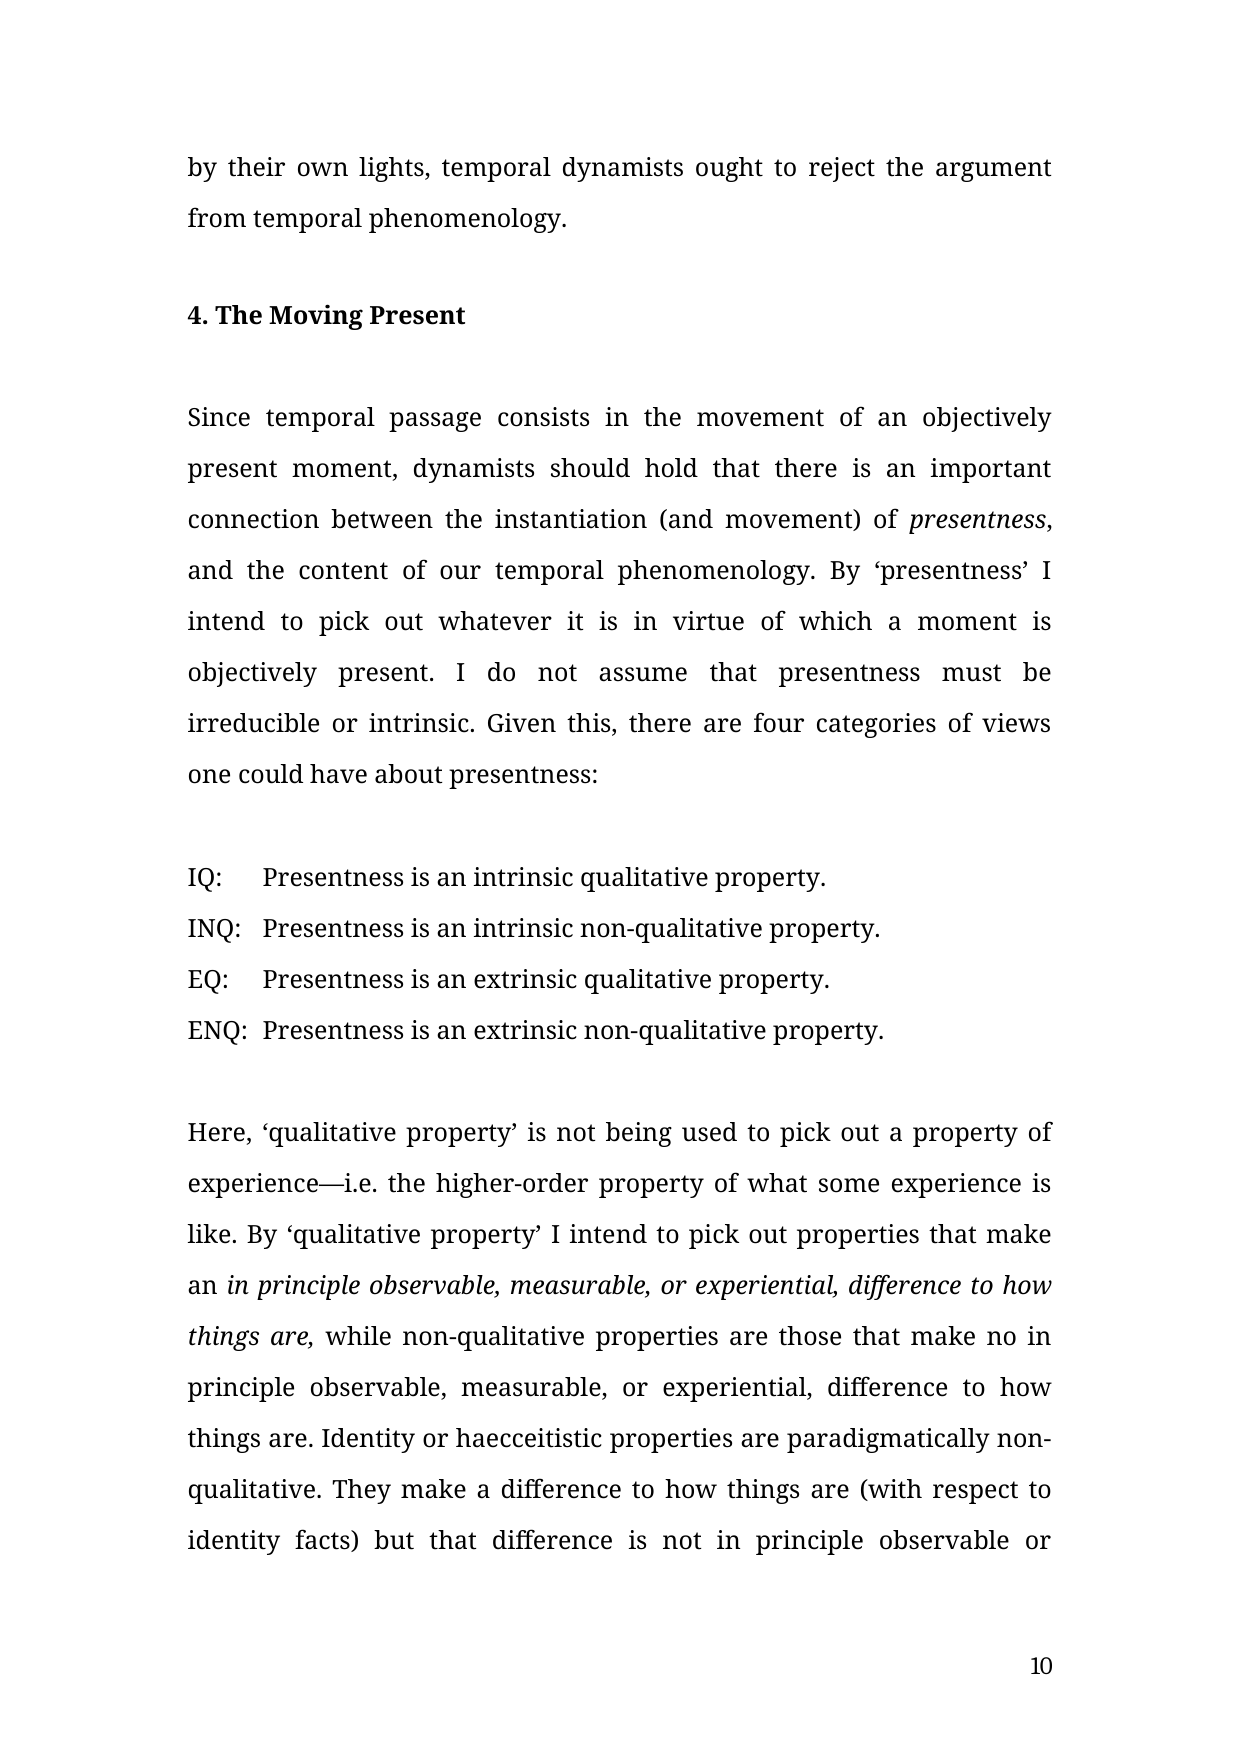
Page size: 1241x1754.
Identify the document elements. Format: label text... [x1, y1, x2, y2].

text Since temporal passage consists in the movement of an objectively present moment, dynamists should hold that there is an important connection between the instantiation (and movement) of presentness, and the content of our temporal phenomenology. By ‘presentness’ I intend to pick out whatever it is in virtue of which a moment is objectively present. I do not assume that presentness must be irreducible or intrinsic. Given this, there are four categories of views one could have about presentness: [187, 400, 1053, 791]
text Like proponents of the offensive strategy, I aim to defend (ii): the claim that temporal passage makes no difference to our temporal phenomenology. But rather than appealing to an empirical premise, I argue that on any of the plausible models of temporal passage, temporal passage makes no difference to our temporal phenomenology (or makes the wrong kind of difference). Such arguments, if successful, show that by their own lights, temporal dynamists ought to reject the argument from temporal phenomenology. [187, 150, 1053, 235]
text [187, 1114, 1053, 1557]
text EQ: Presentness is an extrinsic qualitative property. [187, 961, 1053, 995]
text ENQ: Presentness is an extrinsic non-qualitative property. [187, 1012, 1053, 1046]
text INQ: Presentness is an intrinsic non-qualitative property. [187, 910, 1053, 944]
text 4. The Moving Present [187, 298, 1053, 332]
text IQ: Presentness is an intrinsic qualitative property. [187, 859, 1053, 893]
